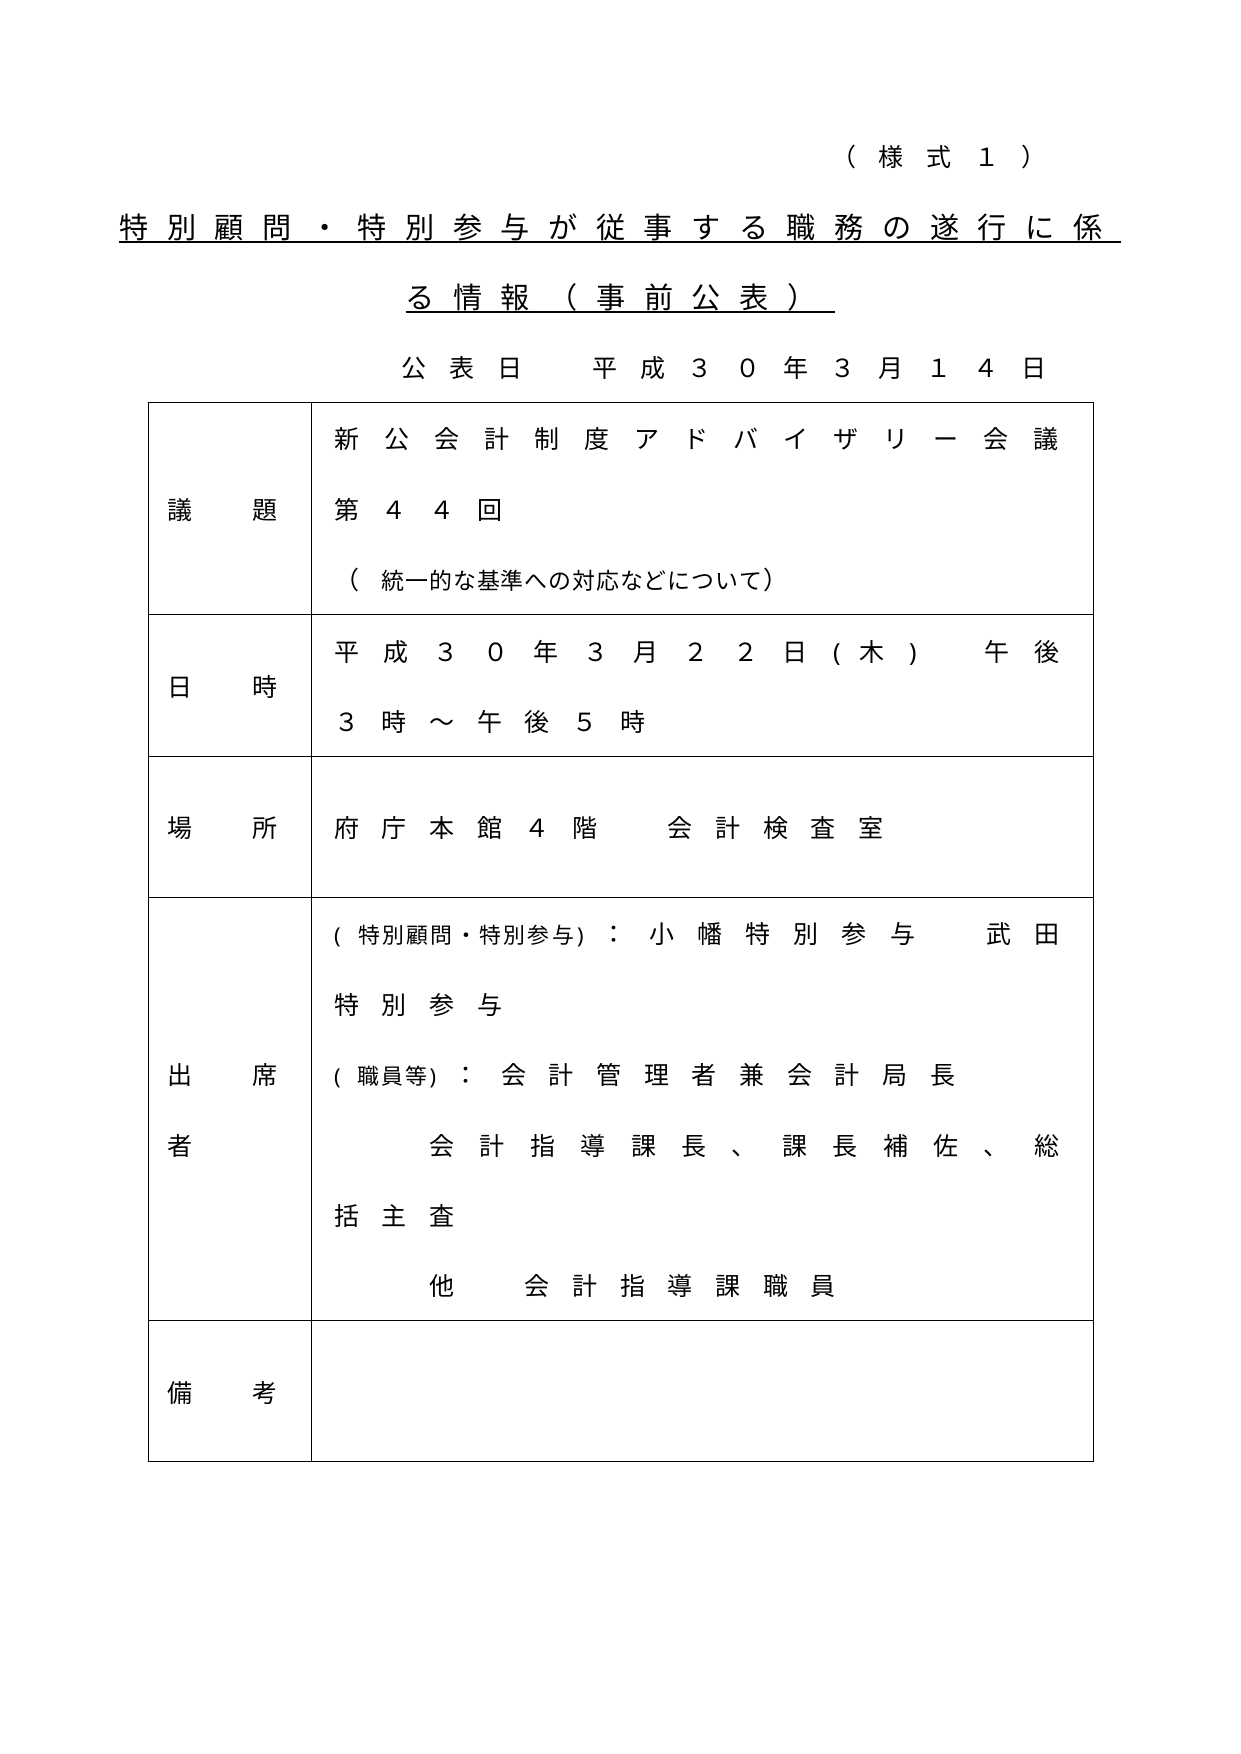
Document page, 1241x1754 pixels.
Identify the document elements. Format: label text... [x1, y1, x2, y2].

text 公表日 平成３０年３月１４日 [119, 331, 1069, 402]
text 特別顧問・特別参与が従事する職務の遂行に係る情報（事前公表） [119, 190, 1121, 241]
text （様式１） [119, 120, 1069, 190]
table_cell (特別顧問・特別参与)：小幡特別参与 武田特別参与 (職員等)：会計管理者兼会計局長 会計指導課長、課長補佐、総括主査 他 会計指導課職員 [312, 898, 1093, 1320]
table_cell 場所 [149, 757, 311, 897]
table_cell [312, 1321, 1093, 1461]
table_cell 府庁本館４階 会計検査室 [312, 757, 1093, 897]
table_header 議題 [149, 403, 311, 614]
text 特別顧問・特別参与が従事する職務の遂行に係る情報（事前公表） [119, 243, 1121, 331]
table_cell 備考 [149, 1321, 311, 1461]
table_cell 出席者 [149, 898, 311, 1320]
table_cell 日時 [149, 615, 311, 756]
table_cell 平成３０年３月２２日(木) 午後３時～午後５時 [312, 615, 1093, 756]
table_header 新公会計制度アドバイザリー会議 第４４回 （統一的な基準への対応などについて） [312, 403, 1093, 614]
